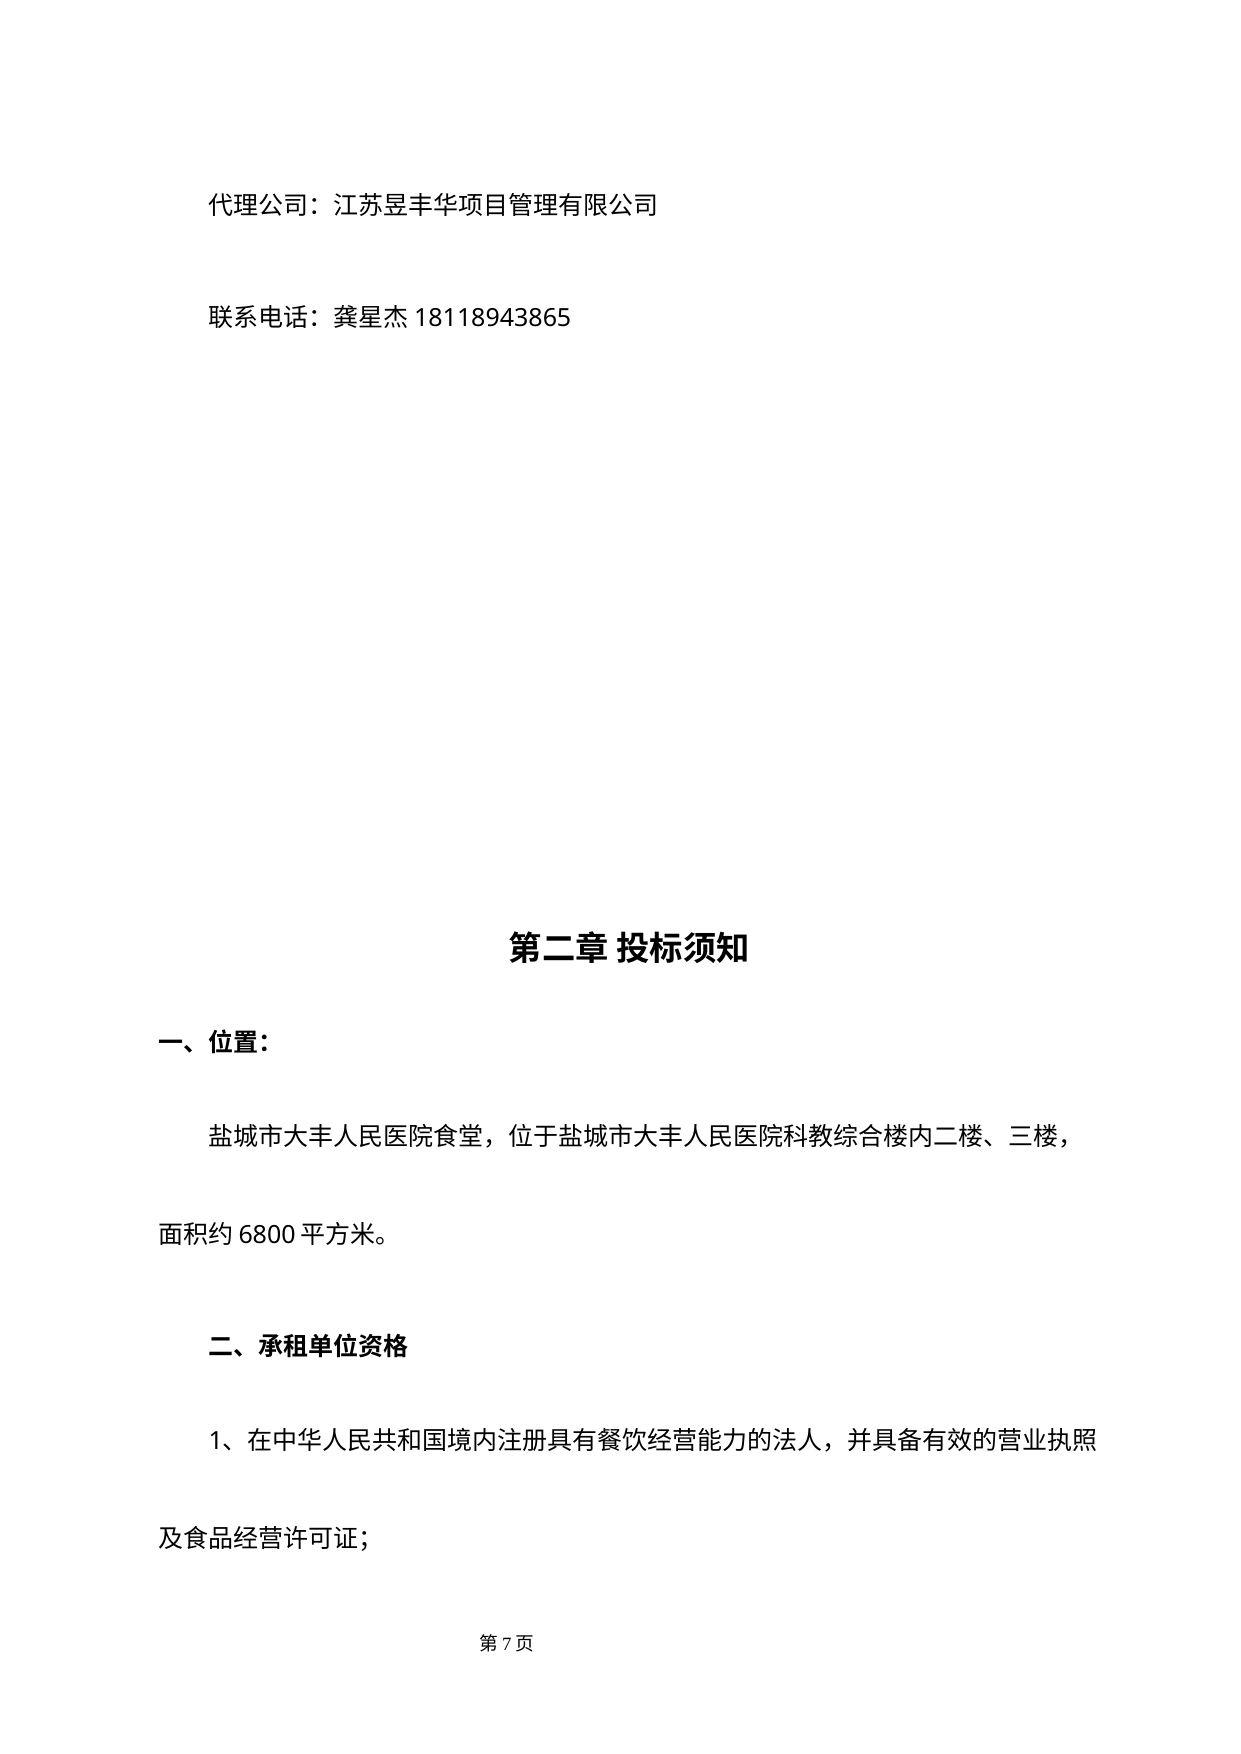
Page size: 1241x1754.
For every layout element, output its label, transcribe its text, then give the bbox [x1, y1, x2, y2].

text 联系电话：龚星杰 18118943865 [158, 283, 1100, 348]
text 盐城市大丰人民医院食堂，位于盐城市大丰人民医院科教综合楼内二楼、三楼，面积约6800平方米。 [158, 1102, 1100, 1265]
text 第二章 投标须知 [158, 914, 1100, 979]
text 1、在中华人民共和国境内注册具有餐饮经营能力的法人，并具备有效的营业执照及食品经营许可证； [158, 1406, 1100, 1569]
list 承租单位资格 [158, 1312, 1100, 1377]
text 代理公司：江苏昱丰华项目管理有限公司 [158, 171, 1100, 236]
list 一、位置： [158, 1008, 1100, 1073]
